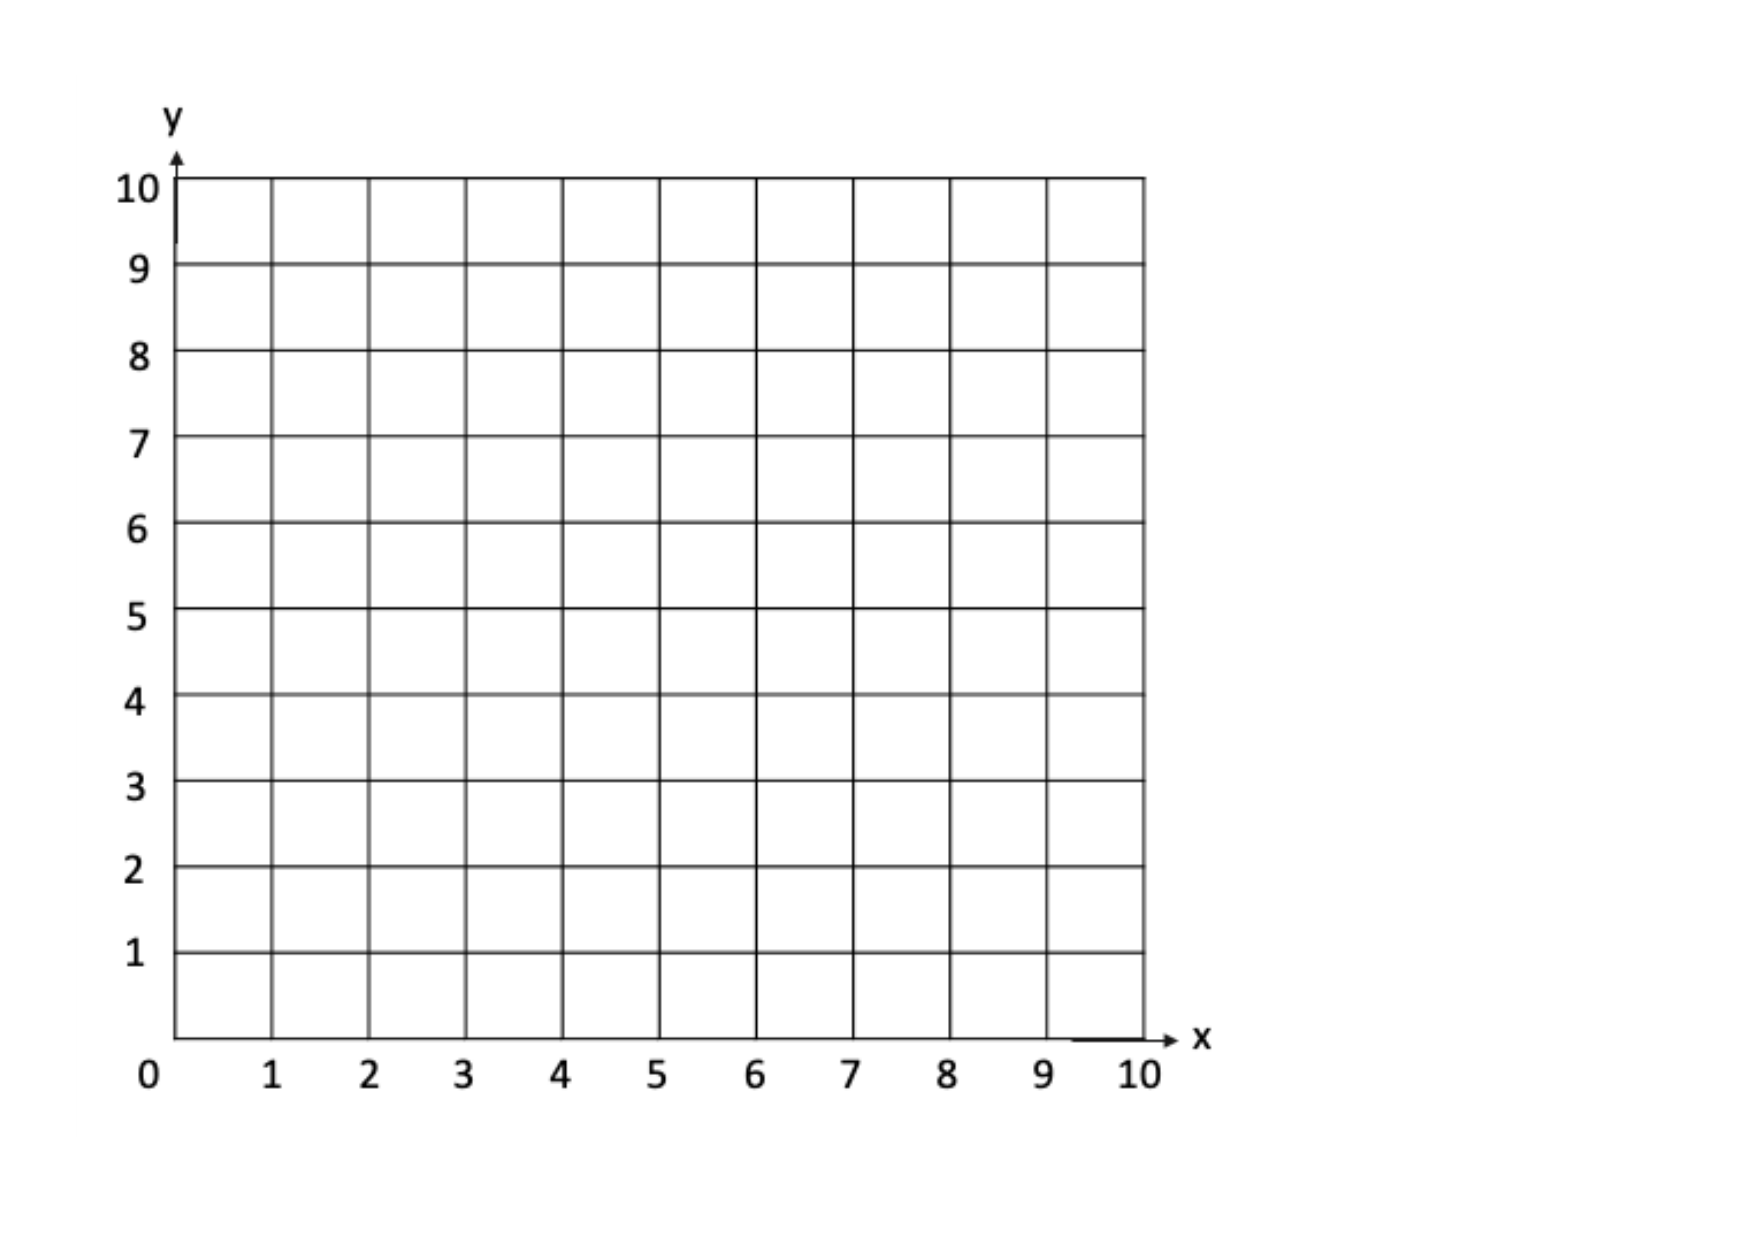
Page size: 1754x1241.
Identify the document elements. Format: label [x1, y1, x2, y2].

picture [75, 75, 1275, 1137]
